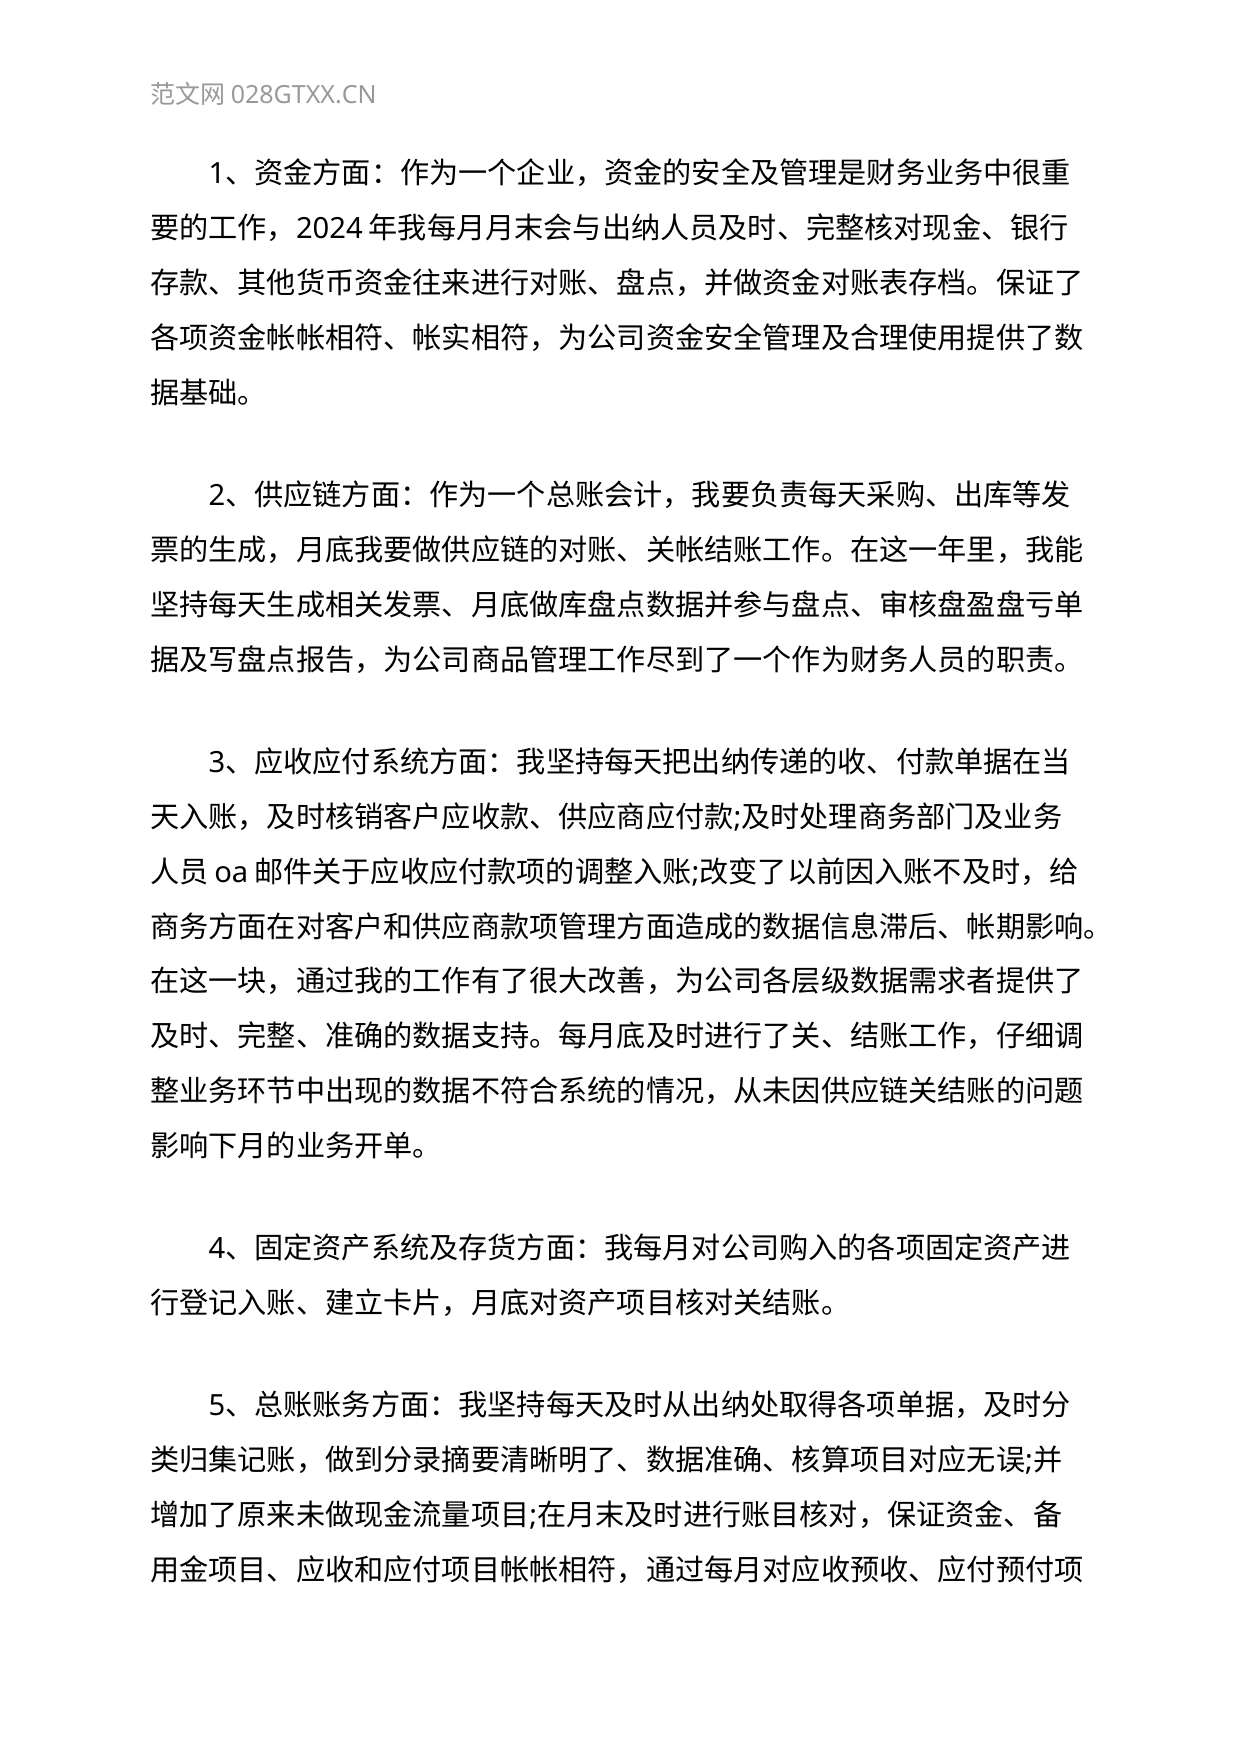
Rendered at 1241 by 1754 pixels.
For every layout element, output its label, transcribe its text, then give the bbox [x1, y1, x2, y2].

text 4、固定资产系统及存货方面：我每月对公司购入的各项固定资产进行登记入账、建立卡片，月底对资产项目核对关结账。 [150, 1224, 1090, 1322]
text 3、应收应付系统方面：我坚持每天把出纳传递的收、付款单据在当天入账，及时核销客户应收款、供应商应付款;及时处理商务部门及业务人员oa邮件关于应收应付款项的调整入账;改变了以前因入账不及时，给商务方面在对客户和供应商款项管理方面造成的数据信息滞后、帐期影响。在这一块，通过我的工作有了很大改善，为公司各层级数据需求者提供了及时、完整、准确的数据支持。每月底及时进行了关、结账工作，仔细调整业务环节中出现的数据不符合系统的情况，从未因供应链关结账的问题影响下月的业务开单。 [150, 738, 1090, 1165]
text 2、供应链方面：作为一个总账会计，我要负责每天采购、出库等发票的生成，月底我要做供应链的对账、关帐结账工作。在这一年里，我能坚持每天生成相关发票、月底做库盘点数据并参与盘点、审核盘盈盘亏单据及写盘点报告，为公司商品管理工作尽到了一个作为财务人员的职责。 [150, 472, 1090, 679]
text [150, 1381, 1090, 1588]
text 1、资金方面：作为一个企业，资金的安全及管理是财务业务中很重要的工作，2024年我每月月末会与出纳人员及时、完整核对现金、银行存款、其他货币资金往来进行对账、盘点，并做资金对账表存档。保证了各项资金帐帐相符、帐实相符，为公司资金安全管理及合理使用提供了数据基础。 [150, 150, 1090, 412]
